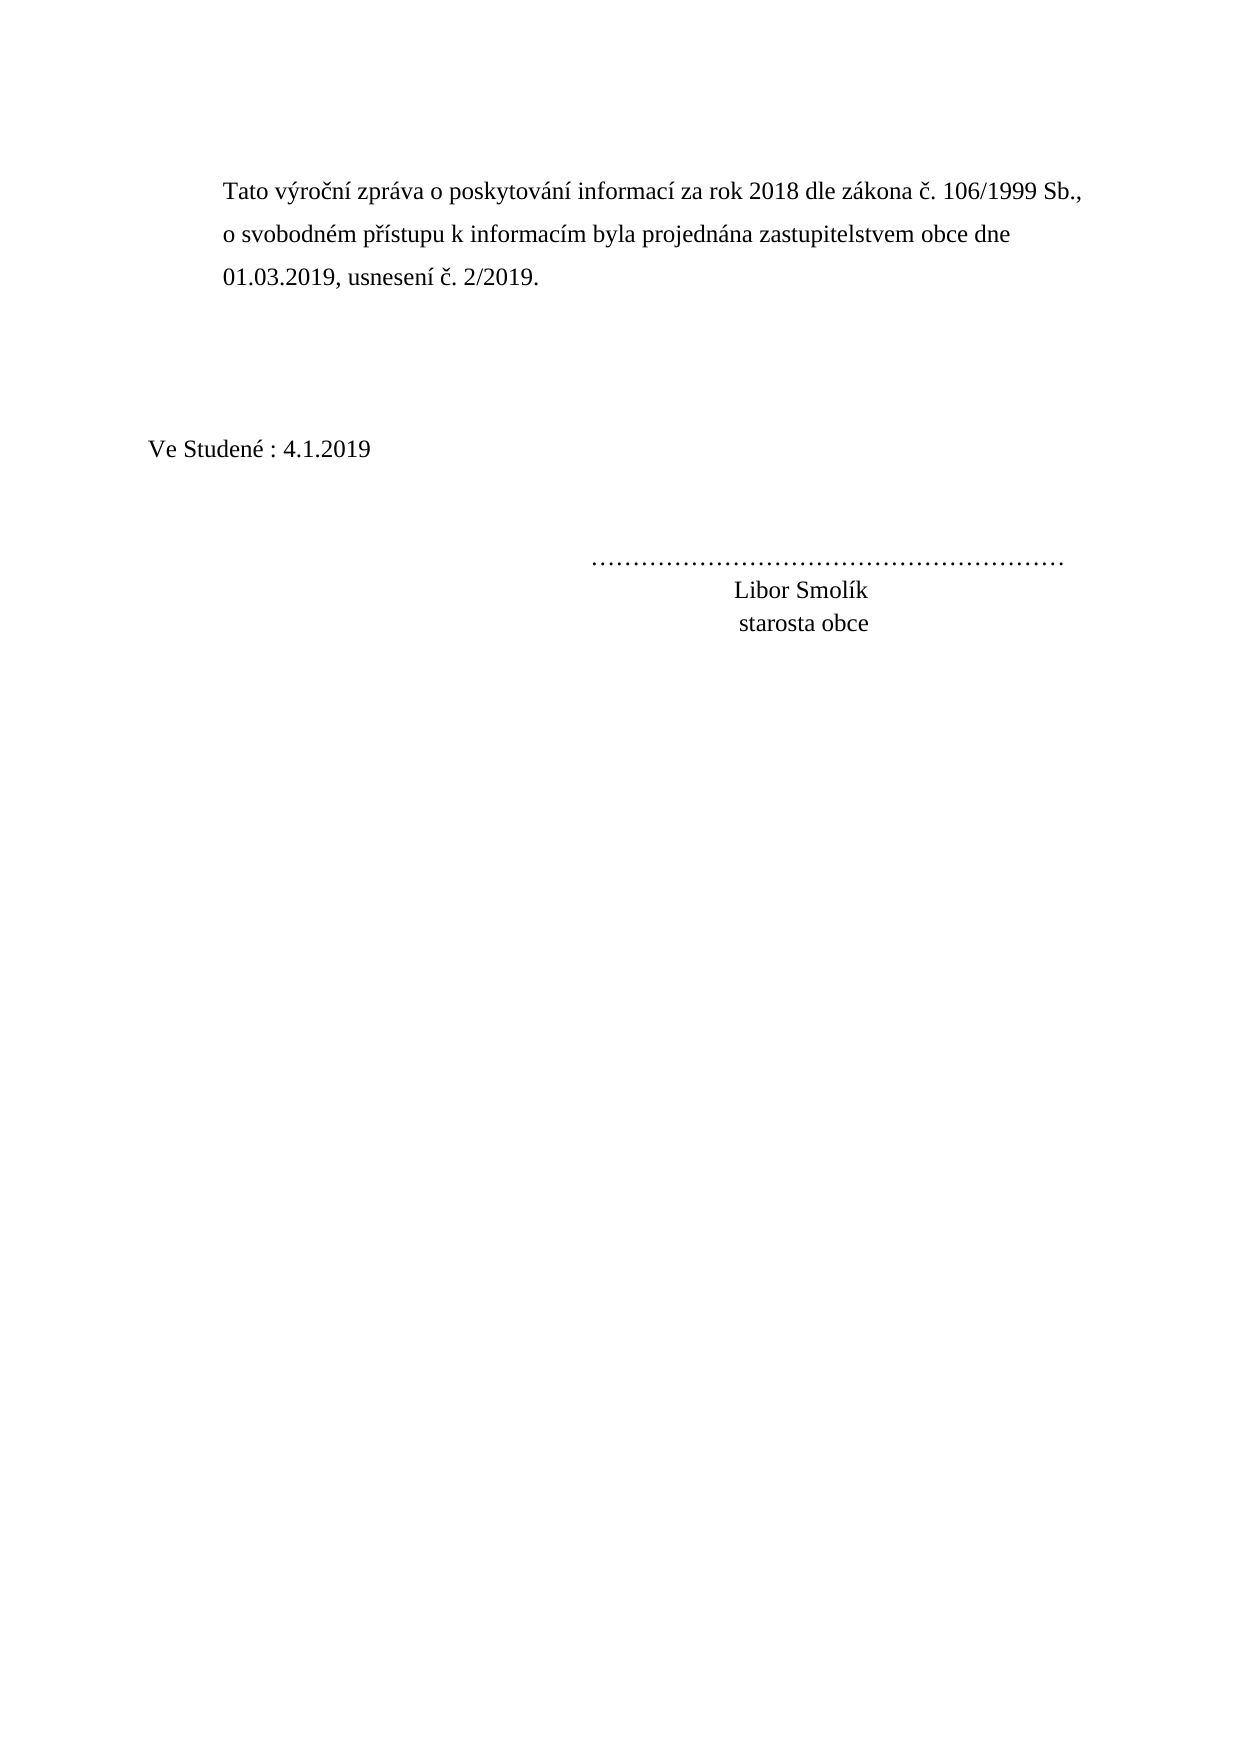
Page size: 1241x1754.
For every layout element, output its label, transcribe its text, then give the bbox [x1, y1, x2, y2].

text Ve Studené : 4.1.2019 [148, 434, 1093, 463]
text Libor Smolík [148, 575, 1093, 603]
text starosta obce [148, 608, 1093, 636]
text ………………………………………………… [148, 542, 1093, 570]
list Tato výroční zpráva o poskytování informací za rok 2018 dle zákona č. 106/1999 Sb., o svobodném přístupu k informacím byla projednána zastupitelstvem obce dne 01.03.2019, usnesení č. 2/2019. [223, 176, 1093, 291]
